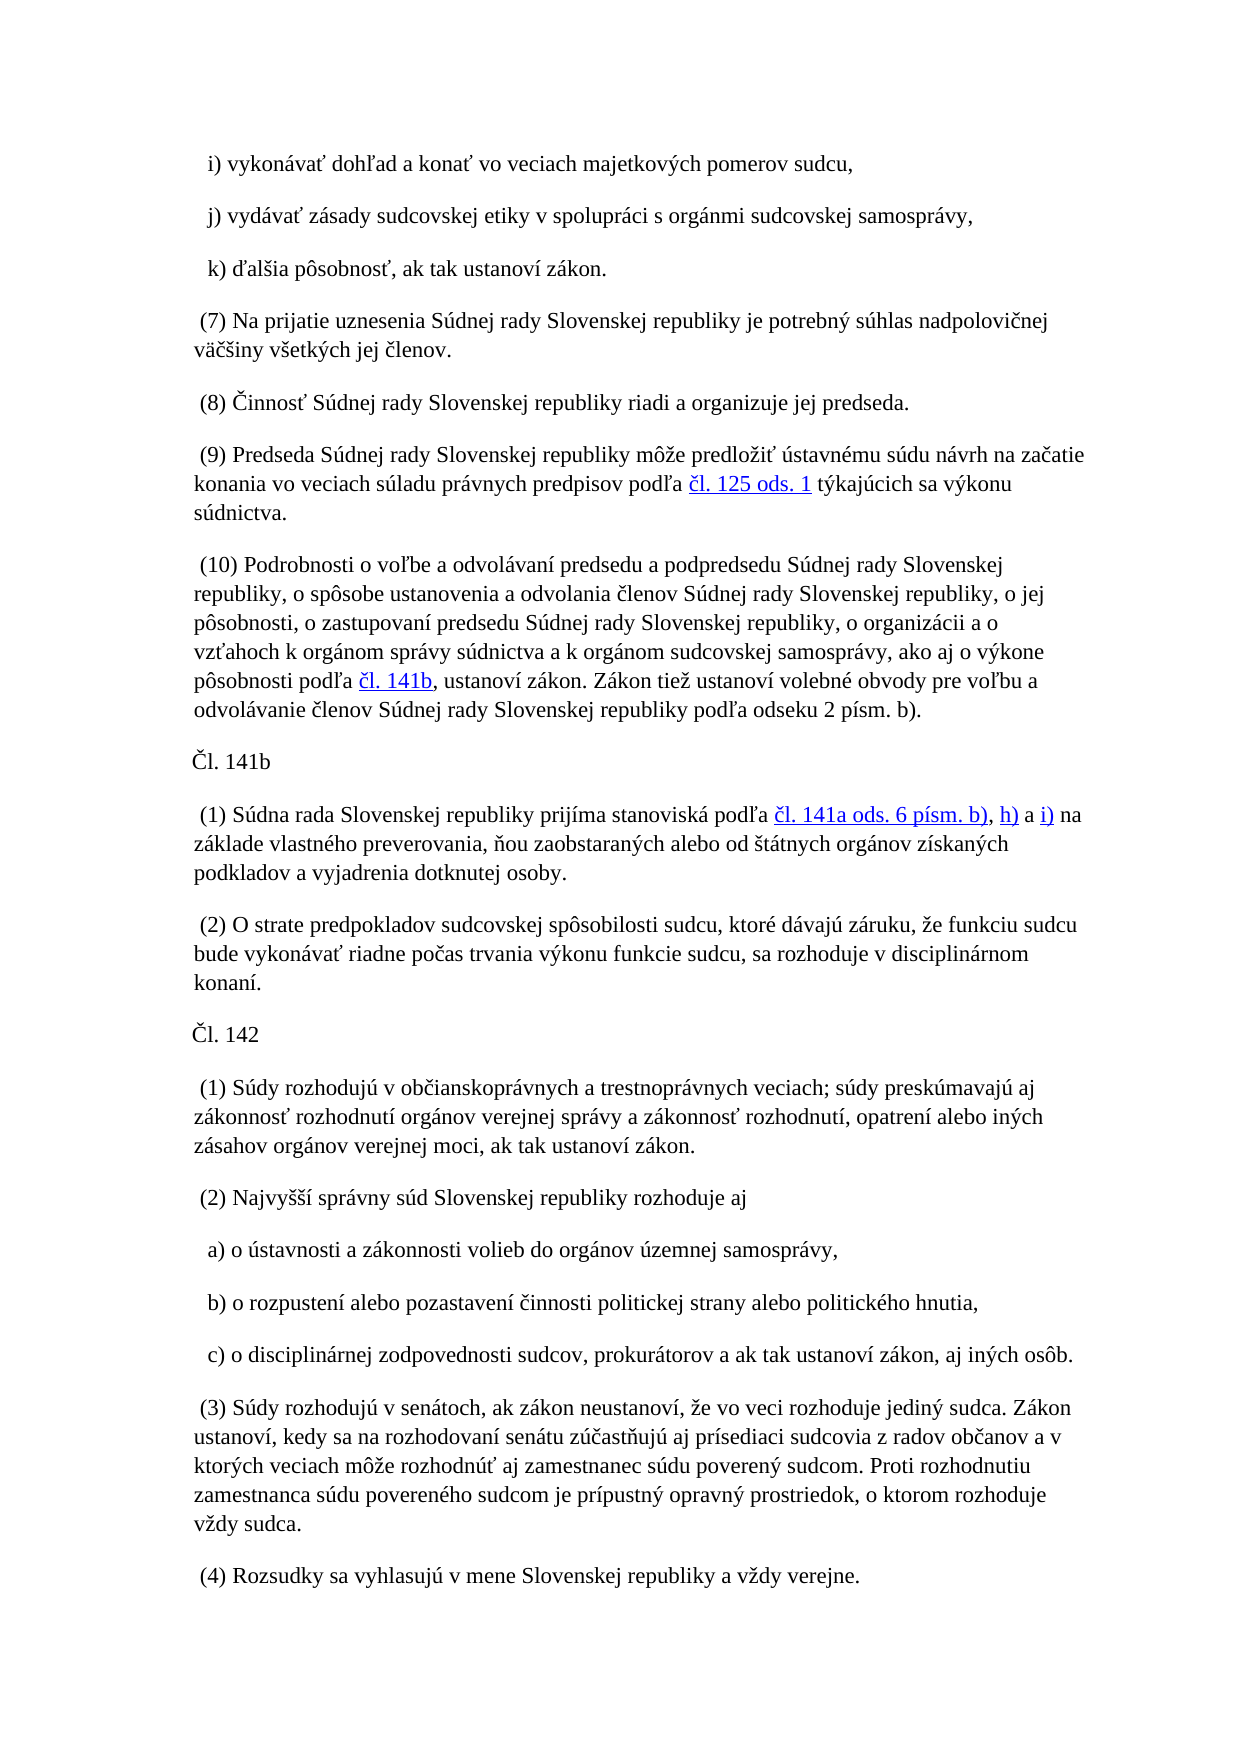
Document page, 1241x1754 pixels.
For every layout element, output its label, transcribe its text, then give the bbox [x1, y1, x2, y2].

text (7) Na prijatie uznesenia Súdnej rady Slovenskej republiky je potrebný súhlas nadpolovičnej väčšiny všetkých jej členov. [194, 307, 1090, 362]
text (2) Najvyšší správny súd Slovenskej republiky rozhoduje aj [194, 1184, 1090, 1211]
text i) vykonávať dohľad a konať vo veciach majetkových pomerov sudcu, [202, 150, 1090, 176]
text c) o disciplinárnej zodpovednosti sudcov, prokurátorov a ak tak ustanoví zákon, aj iných osôb. [202, 1341, 1090, 1368]
text (1) Súdy rozhodujú v občianskoprávnych a trestnoprávnych veciach; súdy preskúmavajú aj zákonnosť rozhodnutí orgánov verejnej správy a zákonnosť rozhodnutí, opatrení alebo iných zásahov orgánov verejnej moci, ak tak ustanoví zákon. [194, 1074, 1090, 1158]
text (9) Predseda Súdnej rady Slovenskej republiky môže predložiť ústavnému súdu návrh na začatie konania vo veciach súladu právnych predpisov podľa čl. 125 ods. 1 týkajúcich sa výkonu súdnictva. [194, 441, 1090, 525]
text k) ďalšia pôsobnosť, ak tak ustanoví zákon. [202, 255, 1090, 281]
text a) o ústavnosti a zákonnosti volieb do orgánov územnej samosprávy, [202, 1237, 1090, 1263]
text (1) Súdna rada Slovenskej republiky prijíma stanoviská podľa čl. 141a ods. 6 písm. b), h) a i) na základe vlastného preverovania, ňou zaobstaraných alebo od štátnych orgánov získaných podkladov a vyjadrenia dotknutej osoby. [194, 801, 1090, 885]
text (8) Činnosť Súdnej rady Slovenskej republiky riadi a organizuje jej predseda. [194, 388, 1090, 415]
text j) vydávať zásady sudcovskej etiky v spolupráci s orgánmi sudcovskej samosprávy, [202, 202, 1090, 229]
text Čl. 142 [186, 1021, 1090, 1048]
text (3) Súdy rozhodujú v senátoch, ak zákon neustanoví, že vo veci rozhoduje jediný sudca. Zákon ustanoví, kedy sa na rozhodovaní senátu zúčastňujú aj prísediaci sudcovia z radov občanov a v ktorých veciach môže rozhodnúť aj zamestnanec súdu poverený sudcom. Proti rozhodnutiu zamestnanca súdu povereného sudcom je prípustný opravný prostriedok, o ktorom rozhoduje vždy sudca. [194, 1394, 1090, 1536]
text b) o rozpustení alebo pozastavení činnosti politickej strany alebo politického hnutia, [202, 1289, 1090, 1315]
text (4) Rozsudky sa vyhlasujú v mene Slovenskej republiky a vždy verejne. [194, 1562, 1090, 1588]
text (10) Podrobnosti o voľbe a odvolávaní predsedu a podpredsedu Súdnej rady Slovenskej republiky, o spôsobe ustanovenia a odvolania členov Súdnej rady Slovenskej republiky, o jej pôsobnosti, o zastupovaní predsedu Súdnej rady Slovenskej republiky, o organizácii a o vzťahoch k orgánom správy súdnictva a k orgánom sudcovskej samosprávy, ako aj o výkone pôsobnosti podľa čl. 141b, ustanoví zákon. Zákon tiež ustanoví volebné obvody pre voľbu a odvolávanie členov Súdnej rady Slovenskej republiky podľa odseku 2 písm. b). [194, 551, 1090, 722]
text Čl. 141b [186, 748, 1090, 775]
text (2) O strate predpokladov sudcovskej spôsobilosti sudcu, ktoré dávajú záruku, že funkciu sudcu bude vykonávať riadne počas trvania výkonu funkcie sudcu, sa rozhoduje v disciplinárnom konaní. [194, 911, 1090, 995]
